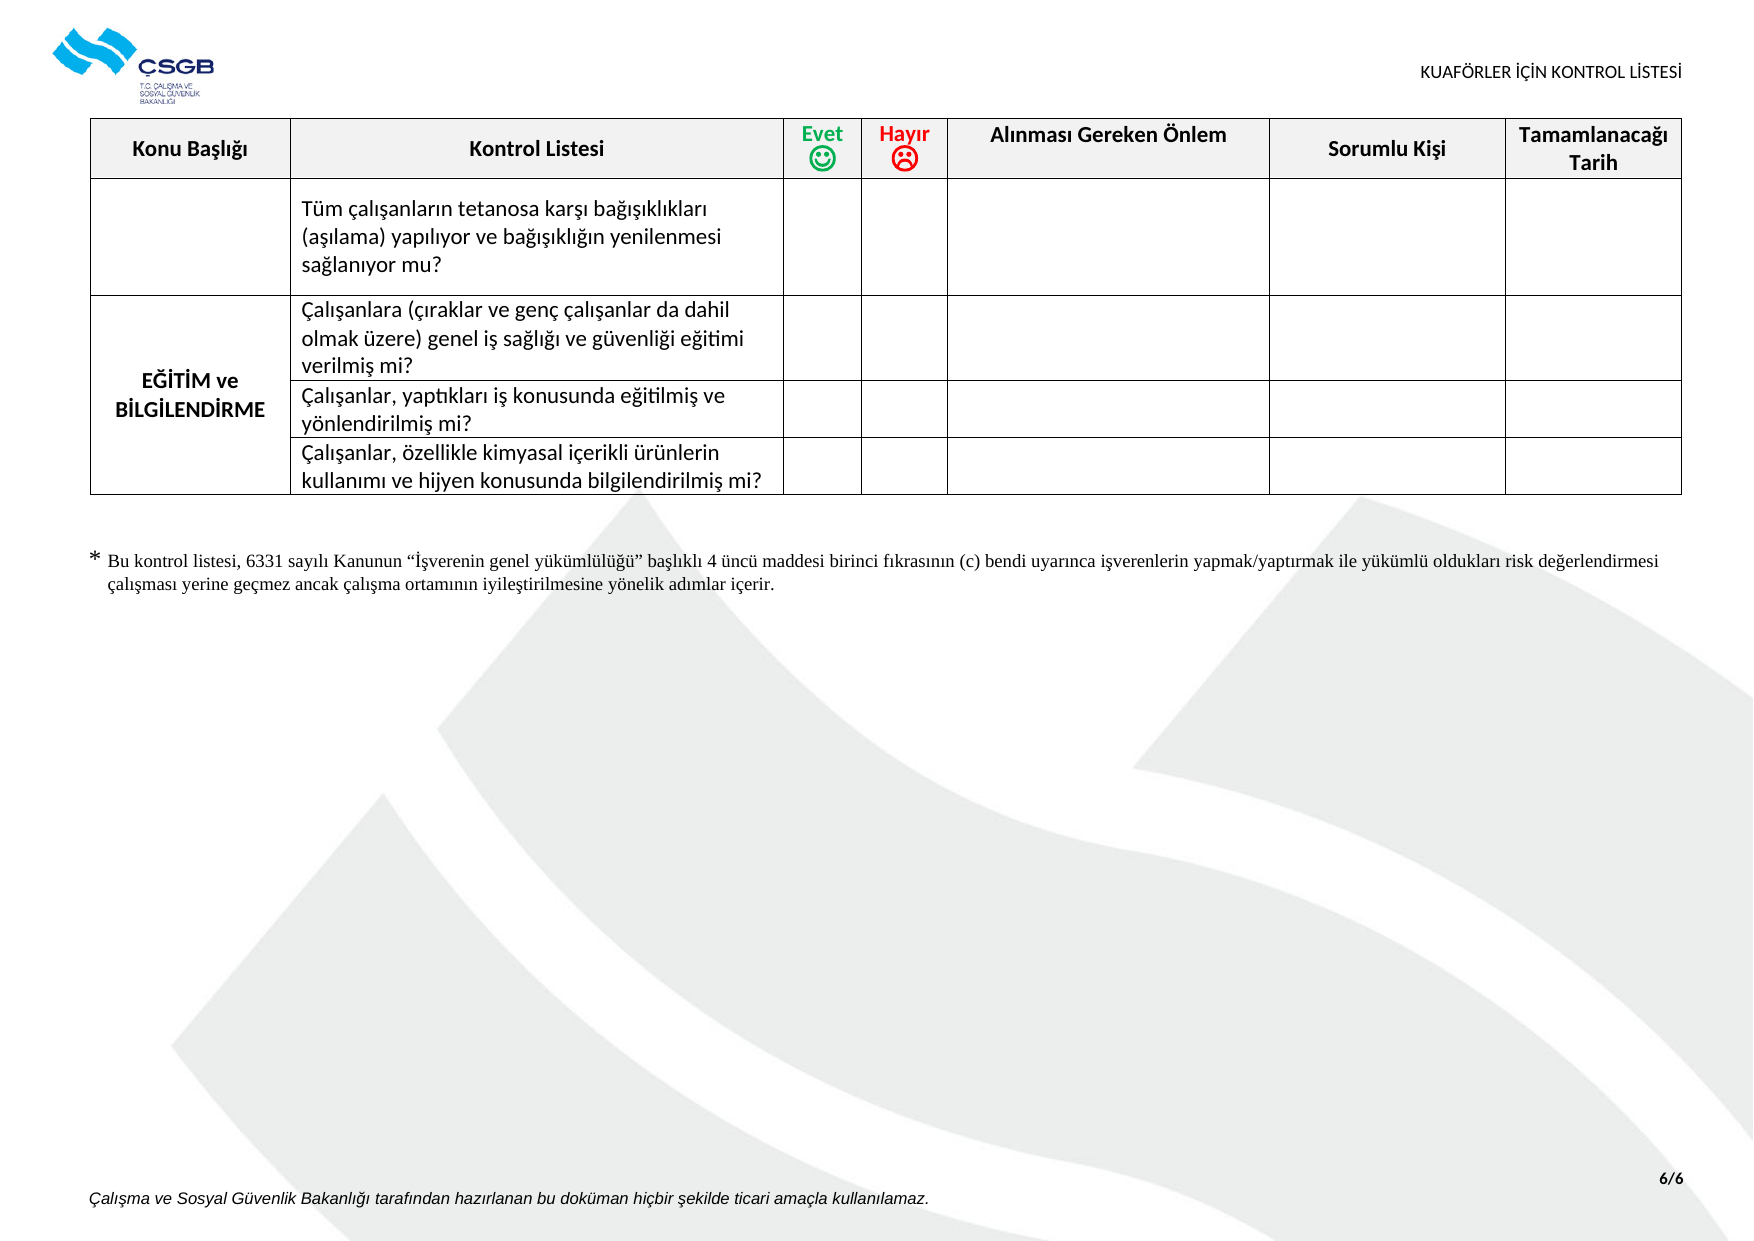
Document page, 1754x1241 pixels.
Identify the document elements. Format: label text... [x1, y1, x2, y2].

table_cell [1506, 296, 1681, 380]
table_cell [948, 438, 1269, 494]
table_cell [1506, 381, 1681, 437]
table_header Evet [784, 119, 861, 177]
table_header Hayır [862, 119, 947, 177]
table_cell Çalışanlara (çıraklar ve genç çalışanlar da dahil olmak üzere) genel iş sağlığı ve güvenliği eğitimi verilmiş mi? [291, 296, 783, 380]
table_header Konu Başlığı [91, 119, 290, 177]
table_header Kontrol Listesi [291, 119, 783, 177]
table_cell [1506, 179, 1681, 294]
table_cell [1270, 296, 1505, 380]
table_cell [862, 179, 947, 294]
text çalışması yerine geçmez ancak çalışma ortamının iyileştirilmesine yönelik adımlar içerir. [89, 573, 1683, 595]
picture [158, 477, 1754, 1241]
table_cell [784, 381, 861, 437]
table_cell [948, 296, 1269, 380]
table_cell [948, 179, 1269, 294]
table_cell [862, 438, 947, 494]
table_cell [784, 438, 861, 494]
table_cell Çalışanlar, özellikle kimyasal içerikli ürünlerin kullanımı ve hijyen konusunda bilgilendirilmiş mi? [291, 438, 783, 494]
table_header Tamamlanacağı Tarih [1506, 119, 1681, 177]
table_header Sorumlu Kişi [1270, 119, 1505, 177]
table_cell [784, 296, 861, 380]
table_cell [948, 381, 1269, 437]
table_cell [1506, 438, 1681, 494]
table_cell [784, 179, 861, 294]
picture [52, 27, 214, 104]
table_cell EĞİTİM ve BİLGİLENDİRME [91, 296, 290, 494]
table_cell [1270, 179, 1505, 294]
table_cell [1270, 438, 1505, 494]
table_cell Tüm çalışanların tetanosa karşı bağışıklıkları (aşılama) yapılıyor ve bağışıklığın yenilenmesi sağlanıyor mu? [291, 179, 783, 294]
table_header Alınması Gereken Önlem [948, 119, 1269, 177]
table_cell [862, 296, 947, 380]
table_cell [862, 381, 947, 437]
table_cell Çalışanlar, yaptıkları iş konusunda eğitilmiş ve yönlendirilmiş mi? [291, 381, 783, 437]
table_cell [1270, 381, 1505, 437]
text * Bu kontrol listesi, 6331 sayılı Kanunun “İşverenin genel yükümlülüğü” başlıklı 4 üncü maddesi birinci fıkrasının (c) bendi uyarınca işverenlerin yapmak/yaptırmak ile yükümlü oldukları risk değerlendirmesi [89, 544, 1683, 573]
